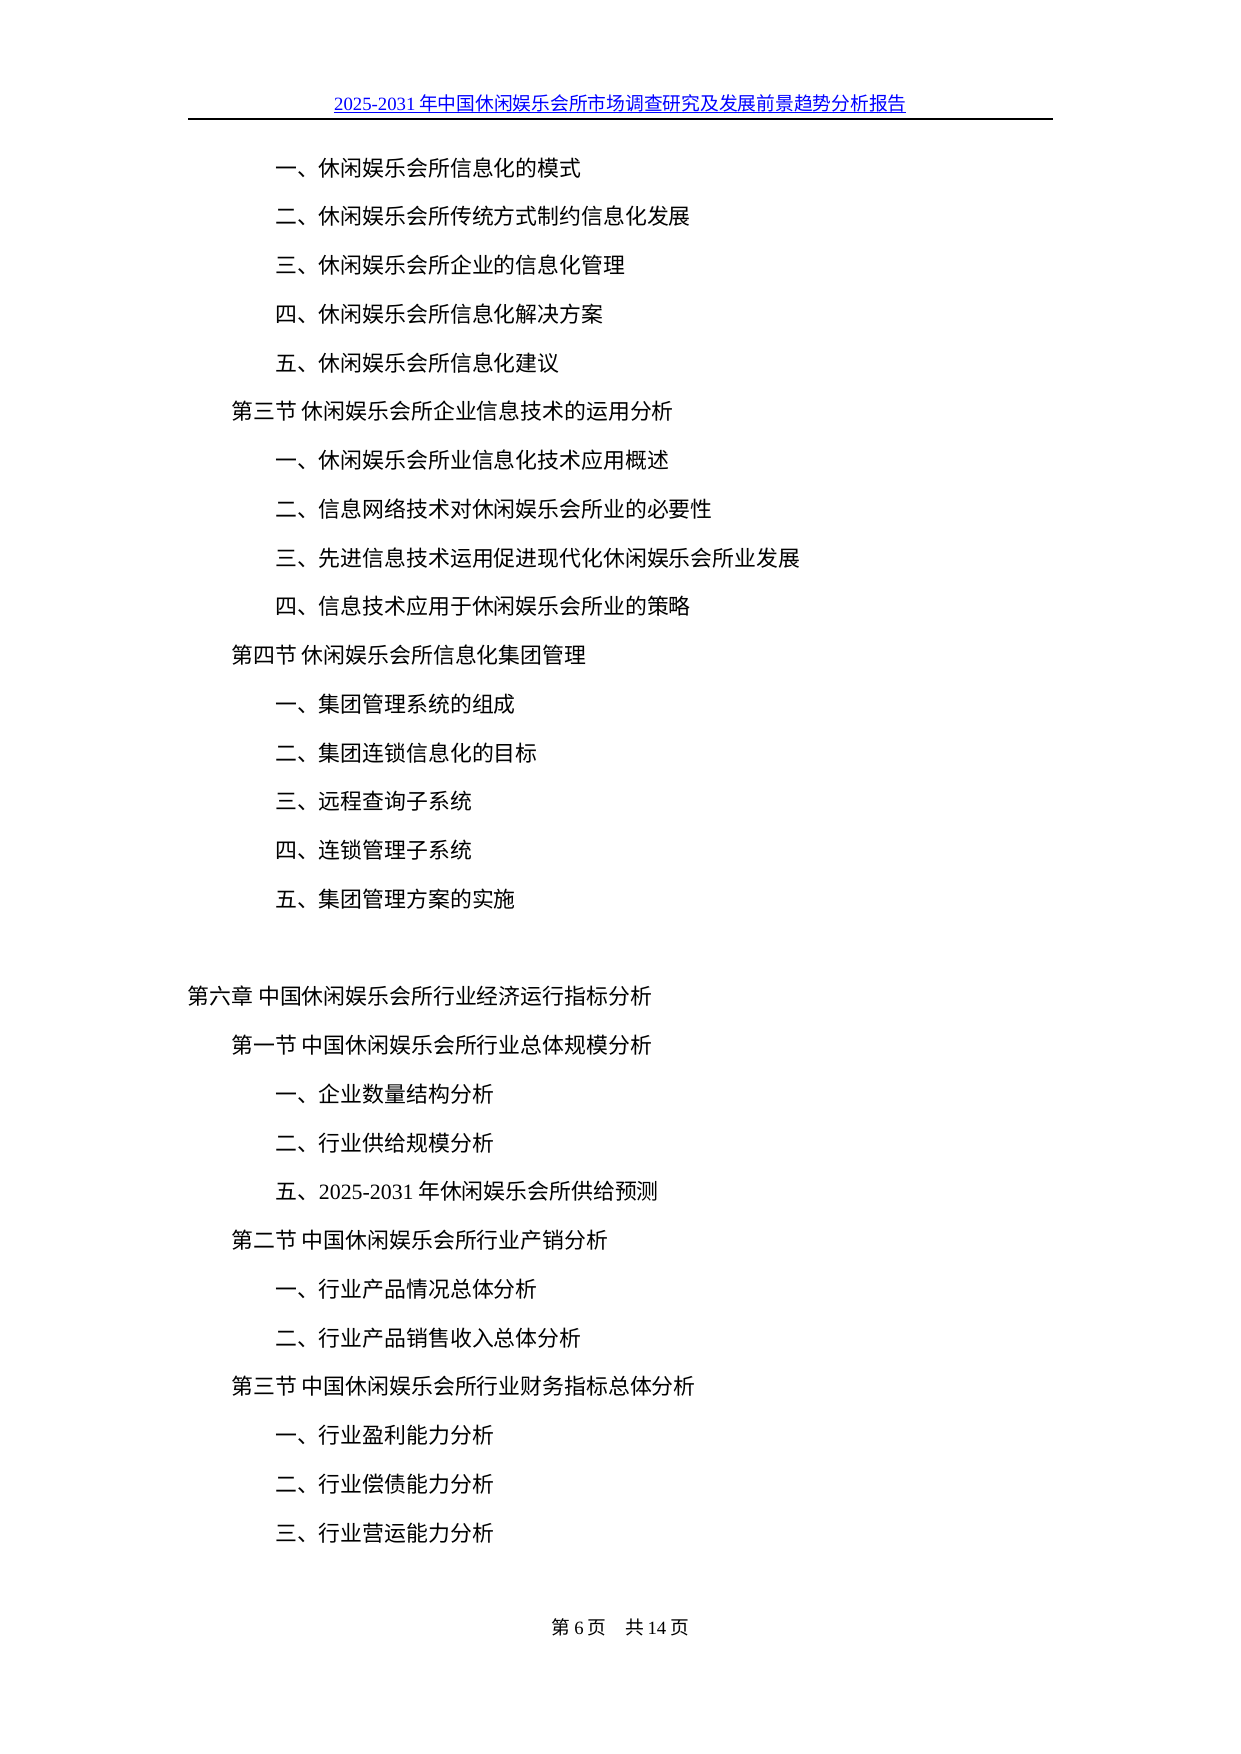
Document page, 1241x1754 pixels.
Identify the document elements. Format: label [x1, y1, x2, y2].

text [187, 150, 1053, 1548]
